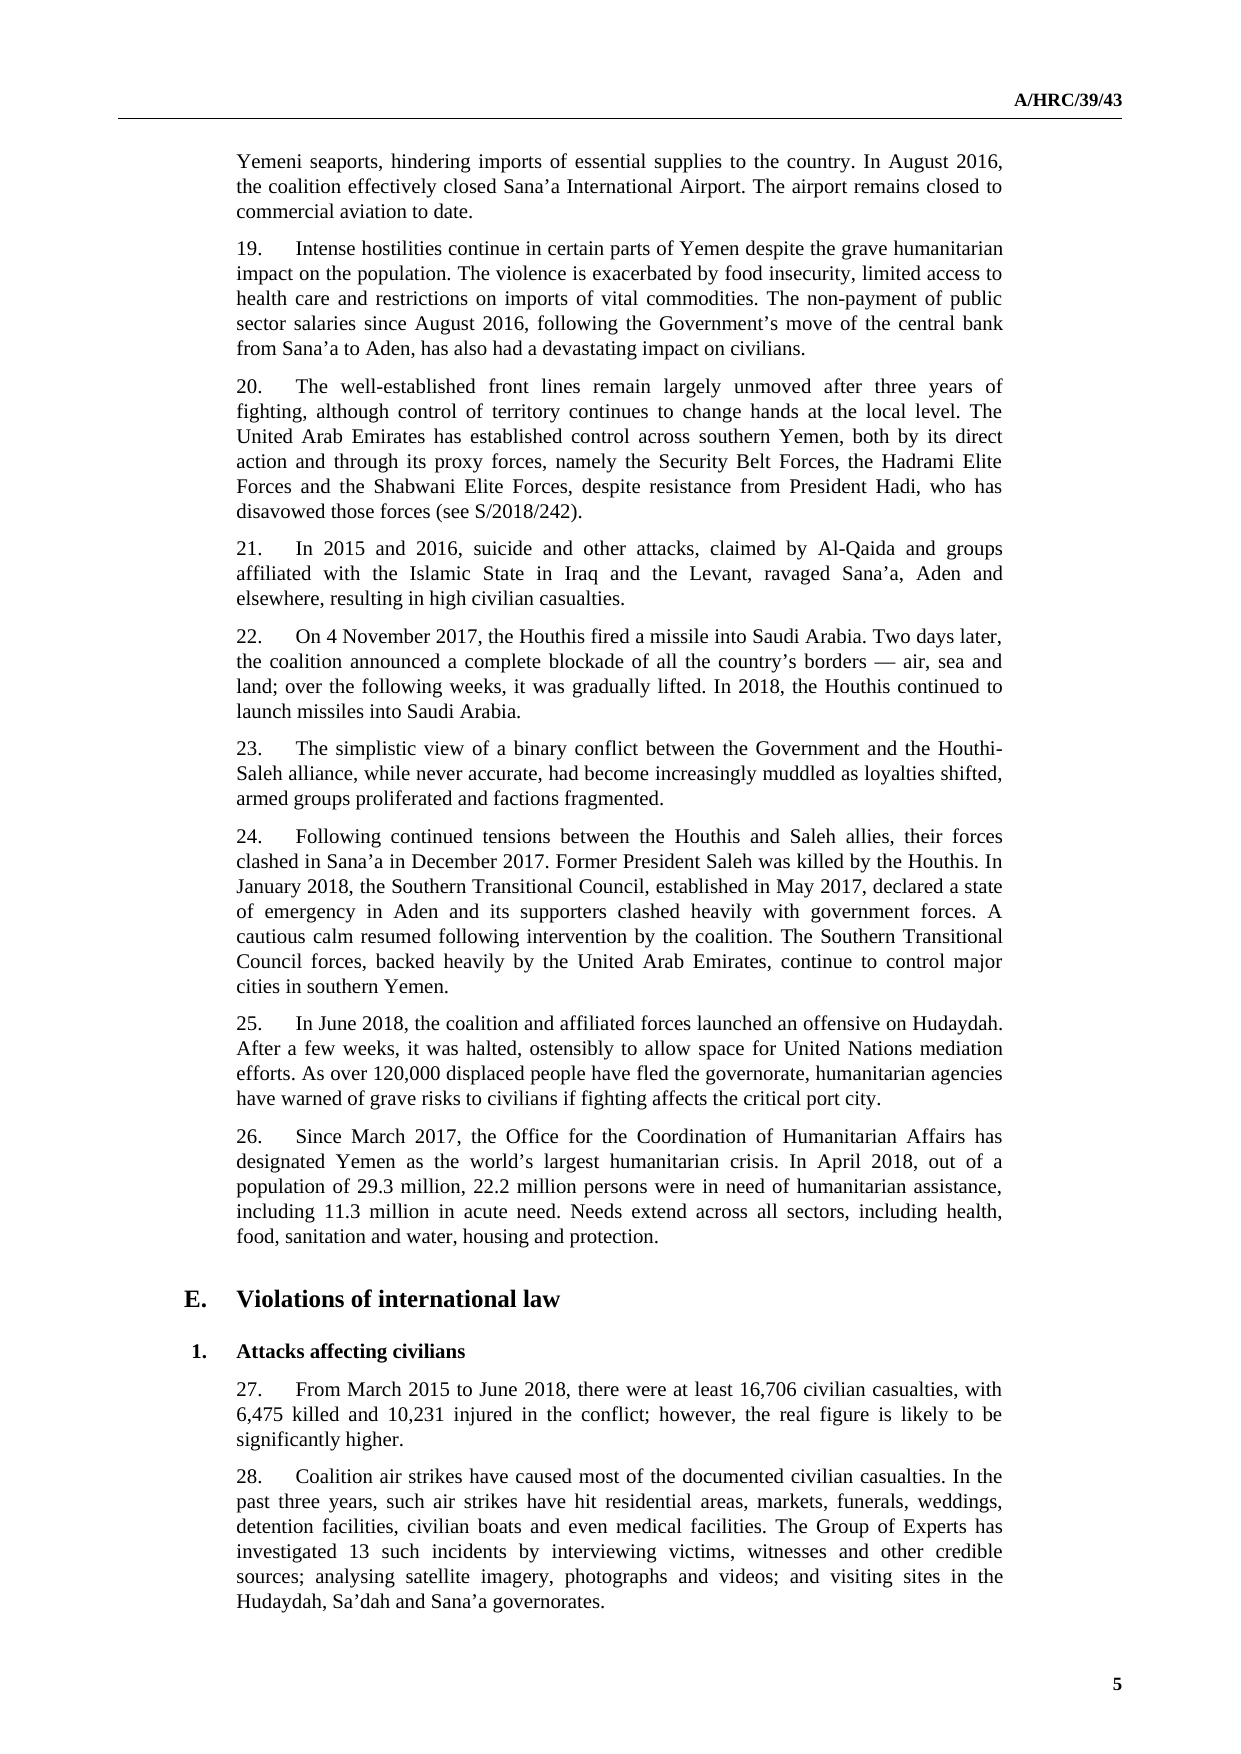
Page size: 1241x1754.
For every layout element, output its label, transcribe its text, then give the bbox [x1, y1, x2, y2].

text 27. From March 2015 to June 2018, there were at least 16,706 civilian casualties, with 6,475 killed and 10,231 injured in the conflict; however, the real figure is likely to be significantly higher. [236, 1376, 1004, 1451]
text 28. Coalition air strikes have caused most of the documented civilian casualties. In the past three years, such air strikes have hit residential areas, markets, funerals, weddings, detention facilities, civilian boats and even medical facilities. The Group of Experts has investigated 13 such incidents by interviewing victims, witnesses and other credible sources; analysing satellite imagery, photographs and videos; and visiting sites in the Hudaydah, Sa’dah and Sana’a governorates. [236, 1463, 1004, 1613]
text 26. Since March 2017, the Office for the Coordination of Humanitarian Affairs has designated Yemen as the world’s largest humanitarian crisis. In April 2018, out of a population of 29.3 million, 22.2 million persons were in need of humanitarian assistance, including 11.3 million in acute need. Needs extend across all sectors, including health, food, sanitation and water, housing and protection. [236, 1123, 1004, 1248]
text 19. Intense hostilities continue in certain parts of Yemen despite the grave humanitarian impact on the population. The violence is exacerbated by food insecurity, limited access to health care and restrictions on imports of vital commodities. The non-payment of public sector salaries since August 2016, following the Government’s move of the central bank from Sana’a to Aden, has also had a devastating impact on civilians. [236, 235, 1004, 360]
text 21. In 2015 and 2016, suicide and other attacks, claimed by Al-Qaida and groups affiliated with the Islamic State in Iraq and the Levant, ravaged Sana’a, Aden and elsewhere, resulting in high civilian casualties. [236, 535, 1004, 610]
text 22. On 4 November 2017, the Houthis fired a missile into Saudi Arabia. Two days later, the coalition announced a complete blockade of all the country’s borders — air, sea and land; over the following weeks, it was gradually lifted. In 2018, the Houthis continued to launch missiles into Saudi Arabia. [236, 623, 1004, 723]
text E. Violations of international law [118, 1285, 1004, 1313]
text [236, 148, 1004, 223]
text 1. Attacks affecting civilians [118, 1338, 1004, 1363]
text 25. In June 2018, the coalition and affiliated forces launched an offensive on Hudaydah. After a few weeks, it was halted, ostensibly to allow space for United Nations mediation efforts. As over 120,000 displaced people have fled the governorate, humanitarian agencies have warned of grave risks to civilians if fighting affects the critical port city. [236, 1010, 1004, 1110]
text 23. The simplistic view of a binary conflict between the Government and the Houthi-Saleh alliance, while never accurate, had become increasingly muddled as loyalties shifted, armed groups proliferated and factions fragmented. [236, 735, 1004, 810]
text 24. Following continued tensions between the Houthis and Saleh allies, their forces clashed in Sana’a in December 2017. Former President Saleh was killed by the Houthis. In January 2018, the Southern Transitional Council, established in May 2017, declared a state of emergency in Aden and its supporters clashed heavily with government forces. A cautious calm resumed following intervention by the coalition. The Southern Transitional Council forces, backed heavily by the United Arab Emirates, continue to control major cities in southern Yemen. [236, 823, 1004, 998]
text 20. The well-established front lines remain largely unmoved after three years of fighting, although control of territory continues to change hands at the local level. The United Arab Emirates has established control across southern Yemen, both by its direct action and through its proxy forces, namely the Security Belt Forces, the Hadrami Elite Forces and the Shabwani Elite Forces, despite resistance from President Hadi, who has disavowed those forces (see S/2018/242). [236, 373, 1004, 523]
